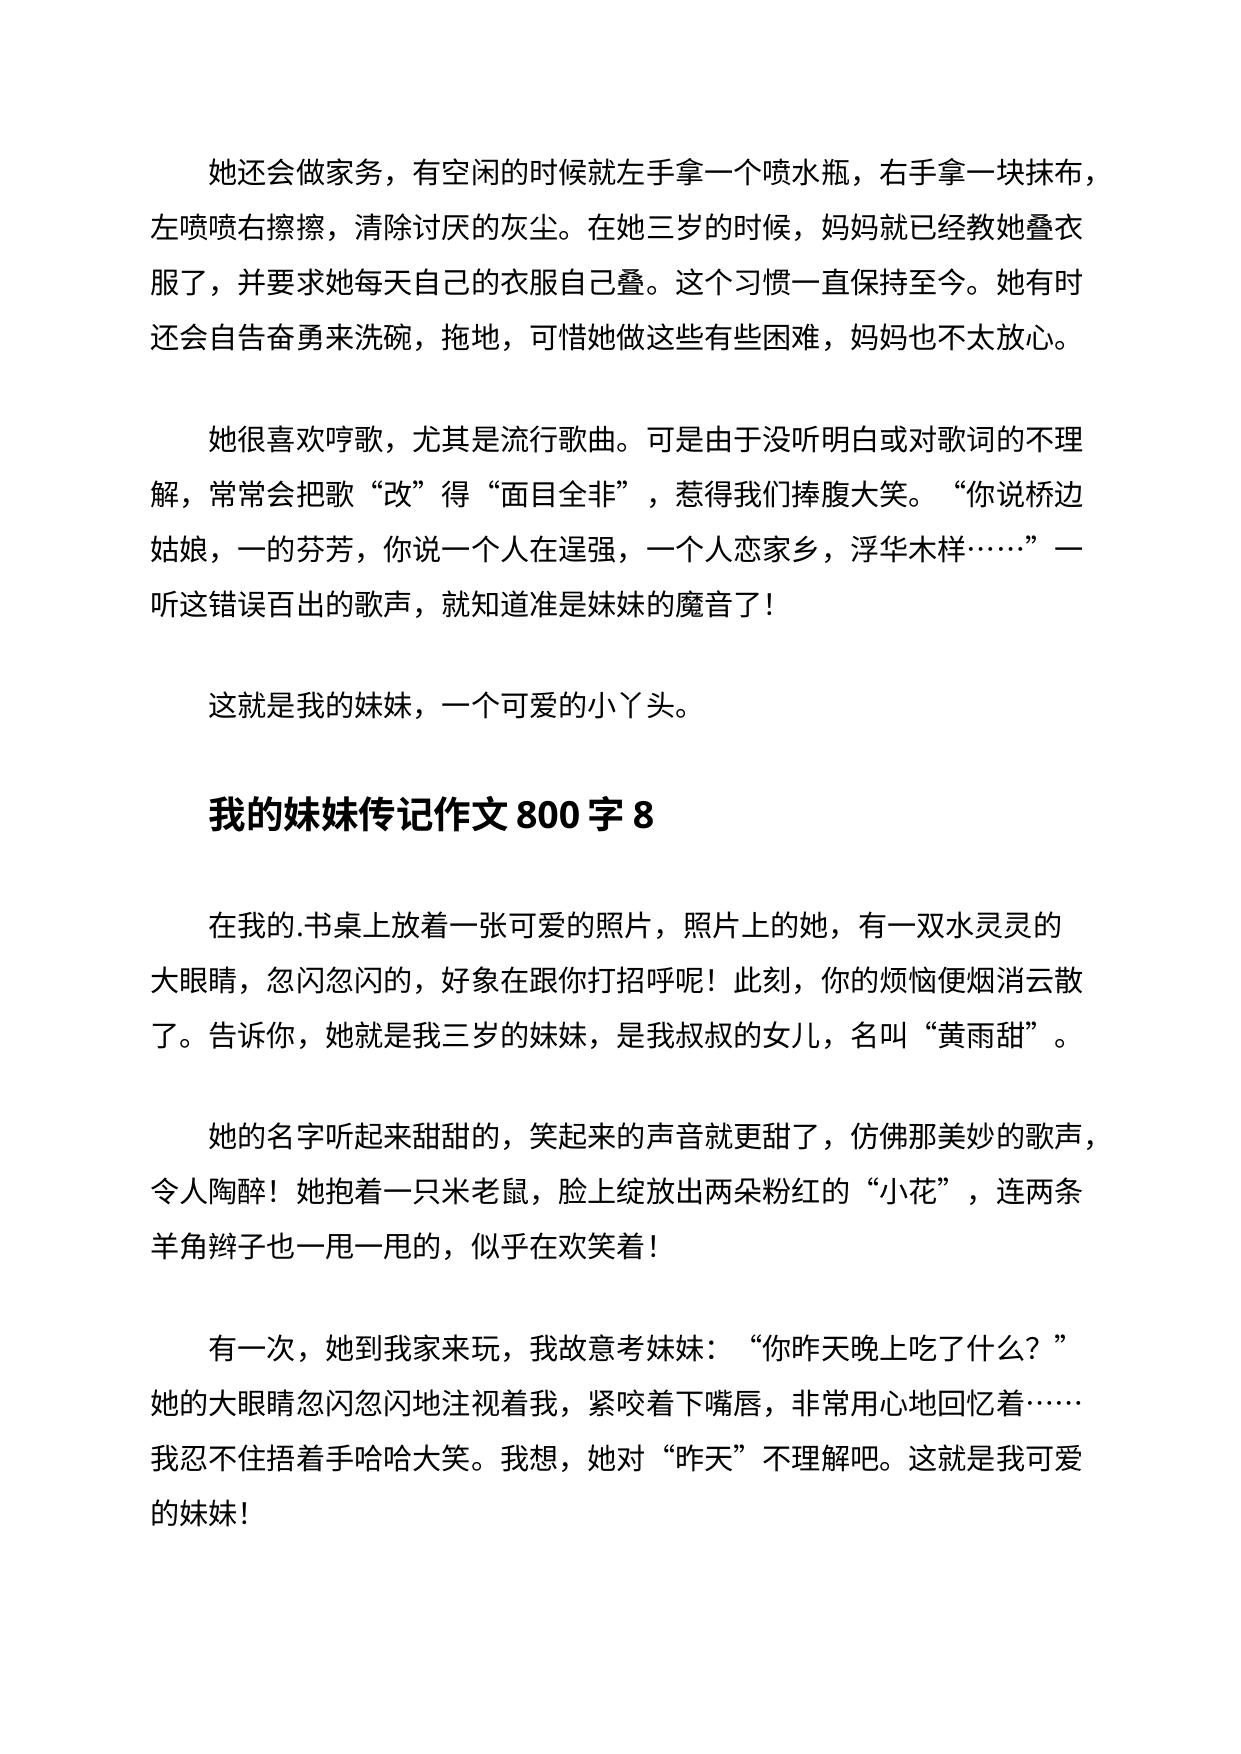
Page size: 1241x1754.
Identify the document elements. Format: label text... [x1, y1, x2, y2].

text 她还会做家务，有空闲的时候就左手拿一个喷水瓶，右手拿一块抹布，左喷喷右擦擦，清除讨厌的灰尘。在她三岁的时候，妈妈就已经教她叠衣服了，并要求她每天自己的衣服自己叠。这个习惯一直保持至今。她有时还会自告奋勇来洗碗，拖地，可惜她做这些有些困难，妈妈也不太放心。 [150, 150, 1090, 357]
text 她的名字听起来甜甜的，笑起来的声音就更甜了，仿佛那美妙的歌声，令人陶醉！她抱着一只米老鼠，脸上绽放出两朵粉红的“小花”，连两条羊角辫子也一甩一甩的，似乎在欢笑着！ [150, 1114, 1090, 1266]
text 这就是我的妹妹，一个可爱的小丫头。 [150, 683, 1090, 725]
text 我的妹妹传记作文800字8 [150, 785, 1090, 839]
text 在我的.书桌上放着一张可爱的照片，照片上的她，有一双水灵灵的大眼睛，忽闪忽闪的，好象在跟你打招呼呢！此刻，你的烦恼便烟消云散了。告诉你，她就是我三岁的妹妹，是我叔叔的女儿，名叫“黄雨甜”。 [150, 902, 1090, 1054]
text 有一次，她到我家来玩，我故意考妹妹：“你昨天晚上吃了什么？”她的大眼睛忽闪忽闪地注视着我，紧咬着下嘴唇，非常用心地回忆着……我忍不住捂着手哈哈大笑。我想，她对“昨天”不理解吧。这就是我可爱的妹妹！ [150, 1326, 1090, 1532]
text 她很喜欢哼歌，尤其是流行歌曲。可是由于没听明白或对歌词的不理解，常常会把歌“改”得“面目全非”，惹得我们捧腹大笑。“你说桥边姑娘，一的芬芳，你说一个人在逞强，一个人恋家乡，浮华木样……”一听这错误百出的歌声，就知道准是妹妹的魔音了！ [150, 416, 1090, 623]
